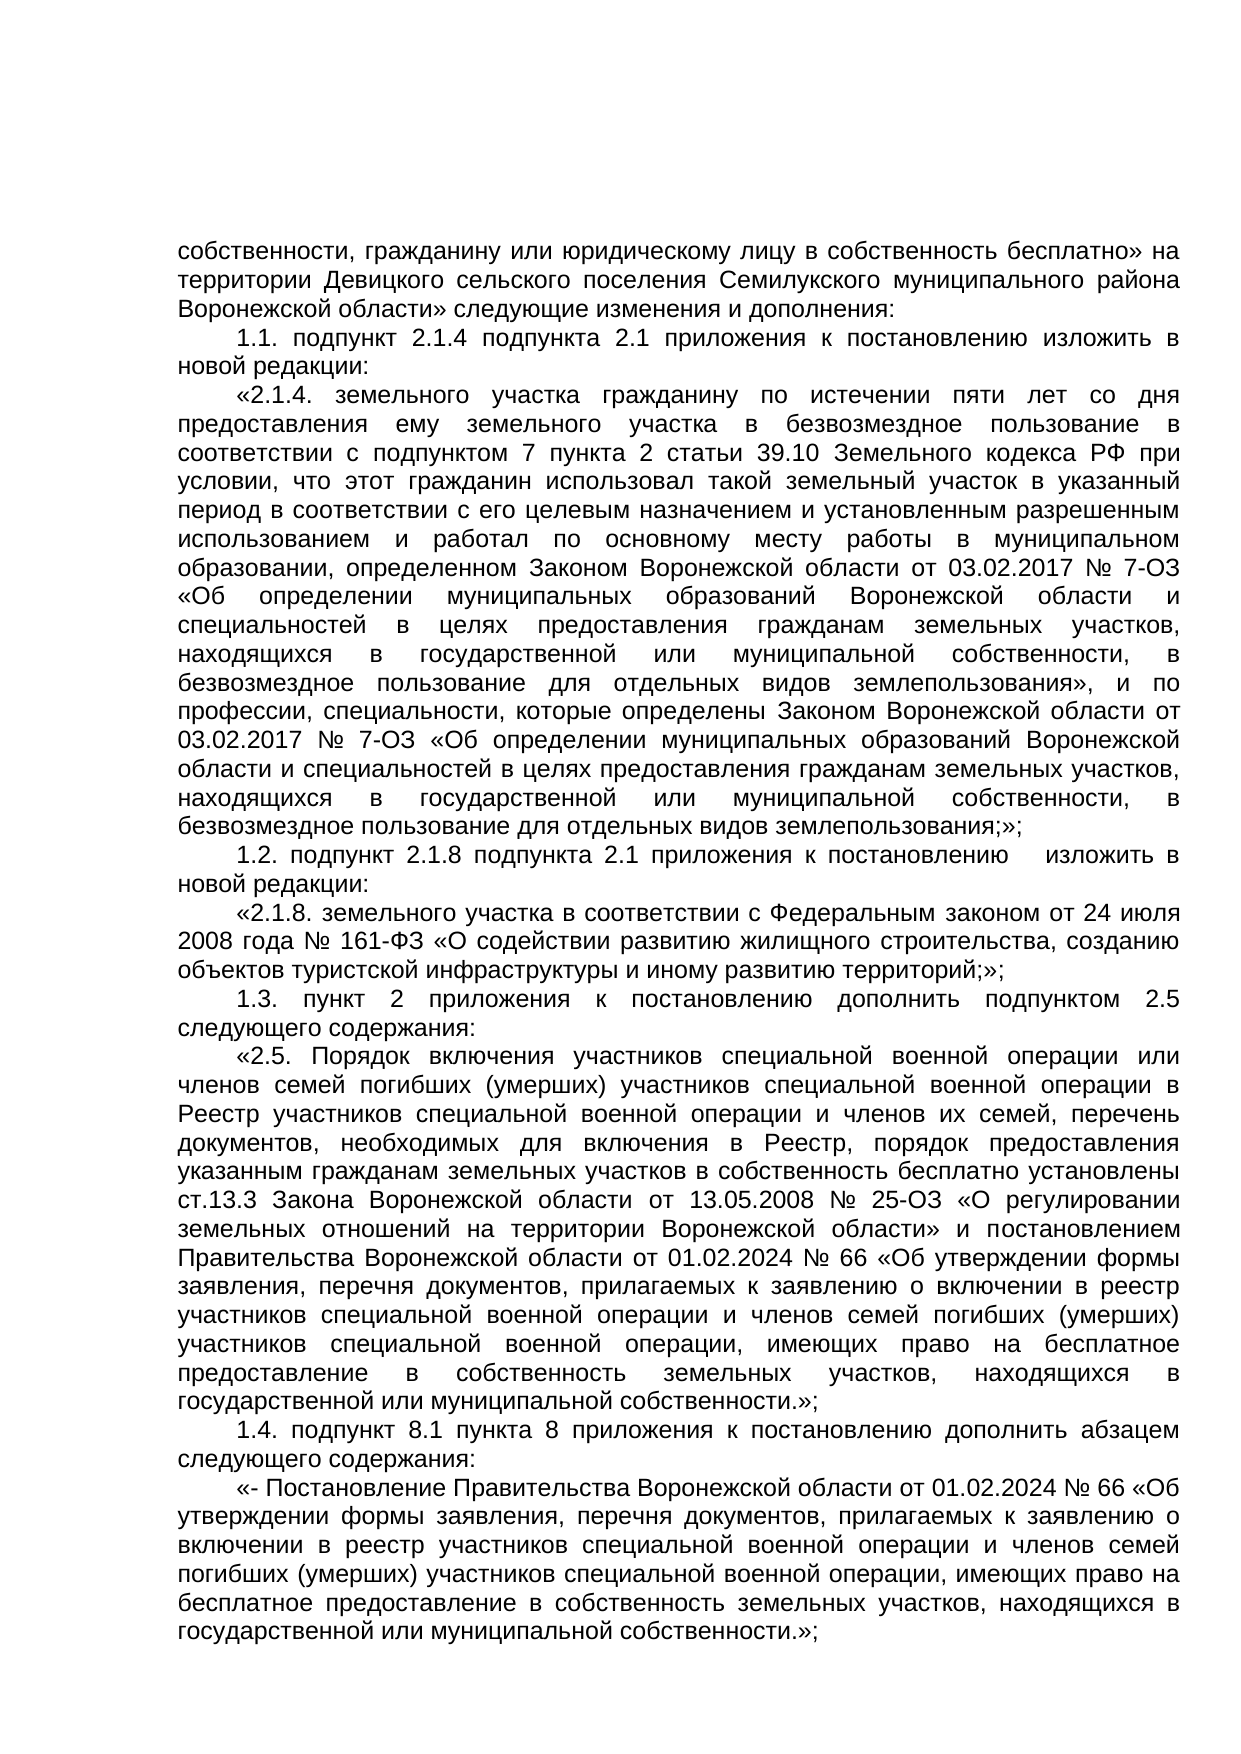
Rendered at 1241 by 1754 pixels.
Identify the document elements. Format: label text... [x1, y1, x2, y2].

text 1.1. подпункт 2.1.4 подпункта 2.1 приложения к постановлению изложить в новой редакции: [177, 322, 1181, 380]
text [177, 236, 1181, 322]
text «2.1.4. земельного участка гражданину по истечении пяти лет со дня предоставления ему земельного участка в безвозмездное пользование в соответствии с подпунктом 7 пункта 2 статьи 39.10 Земельного кодекса РФ при условии, что этот гражданин использовал такой земельный участок в указанный период в соответствии с его целевым назначением и установленным разрешенным использованием и работал по основному месту работы в муниципальном образовании, определенном Законом Воронежской области от 03.02.2017 № 7-ОЗ «Об определении муниципальных образований Воронежской области и специальностей в целях предоставления гражданам земельных участков, находящихся в государственной или муниципальной собственности, в безвозмездное пользование для отдельных видов землепользования», и по профессии, специальности, которые определены Законом Воронежской области от 03.02.2017 № 7-ОЗ «Об определении муниципальных образований Воронежской области и специальностей в целях предоставления гражданам земельных участков, находящихся в государственной или муниципальной собственности, в безвозмездное пользование для отдельных видов землепользования;»; [177, 380, 1181, 840]
text 1.3. пункт 2 приложения к постановлению дополнить подпунктом 2.5 следующего содержания: [177, 984, 1181, 1041]
text 1.4. подпункт 8.1 пункта 8 приложения к постановлению дополнить абзацем следующего содержания: [177, 1415, 1181, 1472]
text «- Постановление Правительства Воронежской области от 01.02.2024 № 66 «Об утверждении формы заявления, перечня документов, прилагаемых к заявлению о включении в реестр участников специальной военной операции и членов семей погибших (умерших) участников специальной военной операции, имеющих право на бесплатное предоставление в собственность земельных участков, находящихся в государственной или муниципальной собственности.»; [177, 1472, 1181, 1645]
text 1.2. подпункт 2.1.8 подпункта 2.1 приложения к постановлению изложить в новой редакции: [177, 840, 1181, 897]
text «2.1.8. земельного участка в соответствии с Федеральным законом от 24 июля 2008 года № 161-ФЗ «О содействии развитию жилищного строительства, созданию объектов туристской инфраструктуры и иному развитию территорий;»; [177, 897, 1181, 984]
text «2.5. Порядок включения участников специальной военной операции или членов семей погибших (умерших) участников специальной военной операции в Реестр участников специальной военной операции и членов их семей, перечень документов, необходимых для включения в Реестр, порядок предоставления указанным гражданам земельных участков в собственность бесплатно установлены ст.13.3 Закона Воронежской области от 13.05.2008 № 25-ОЗ «О регулировании земельных отношений на территории Воронежской области» и постановлением Правительства Воронежской области от 01.02.2024 № 66 «Об утверждении формы заявления, перечня документов, прилагаемых к заявлению о включении в реестр участников специальной военной операции и членов семей погибших (умерших) участников специальной военной операции, имеющих право на бесплатное предоставление в собственность земельных участков, находящихся в государственной или муниципальной собственности.»; [177, 1041, 1181, 1415]
